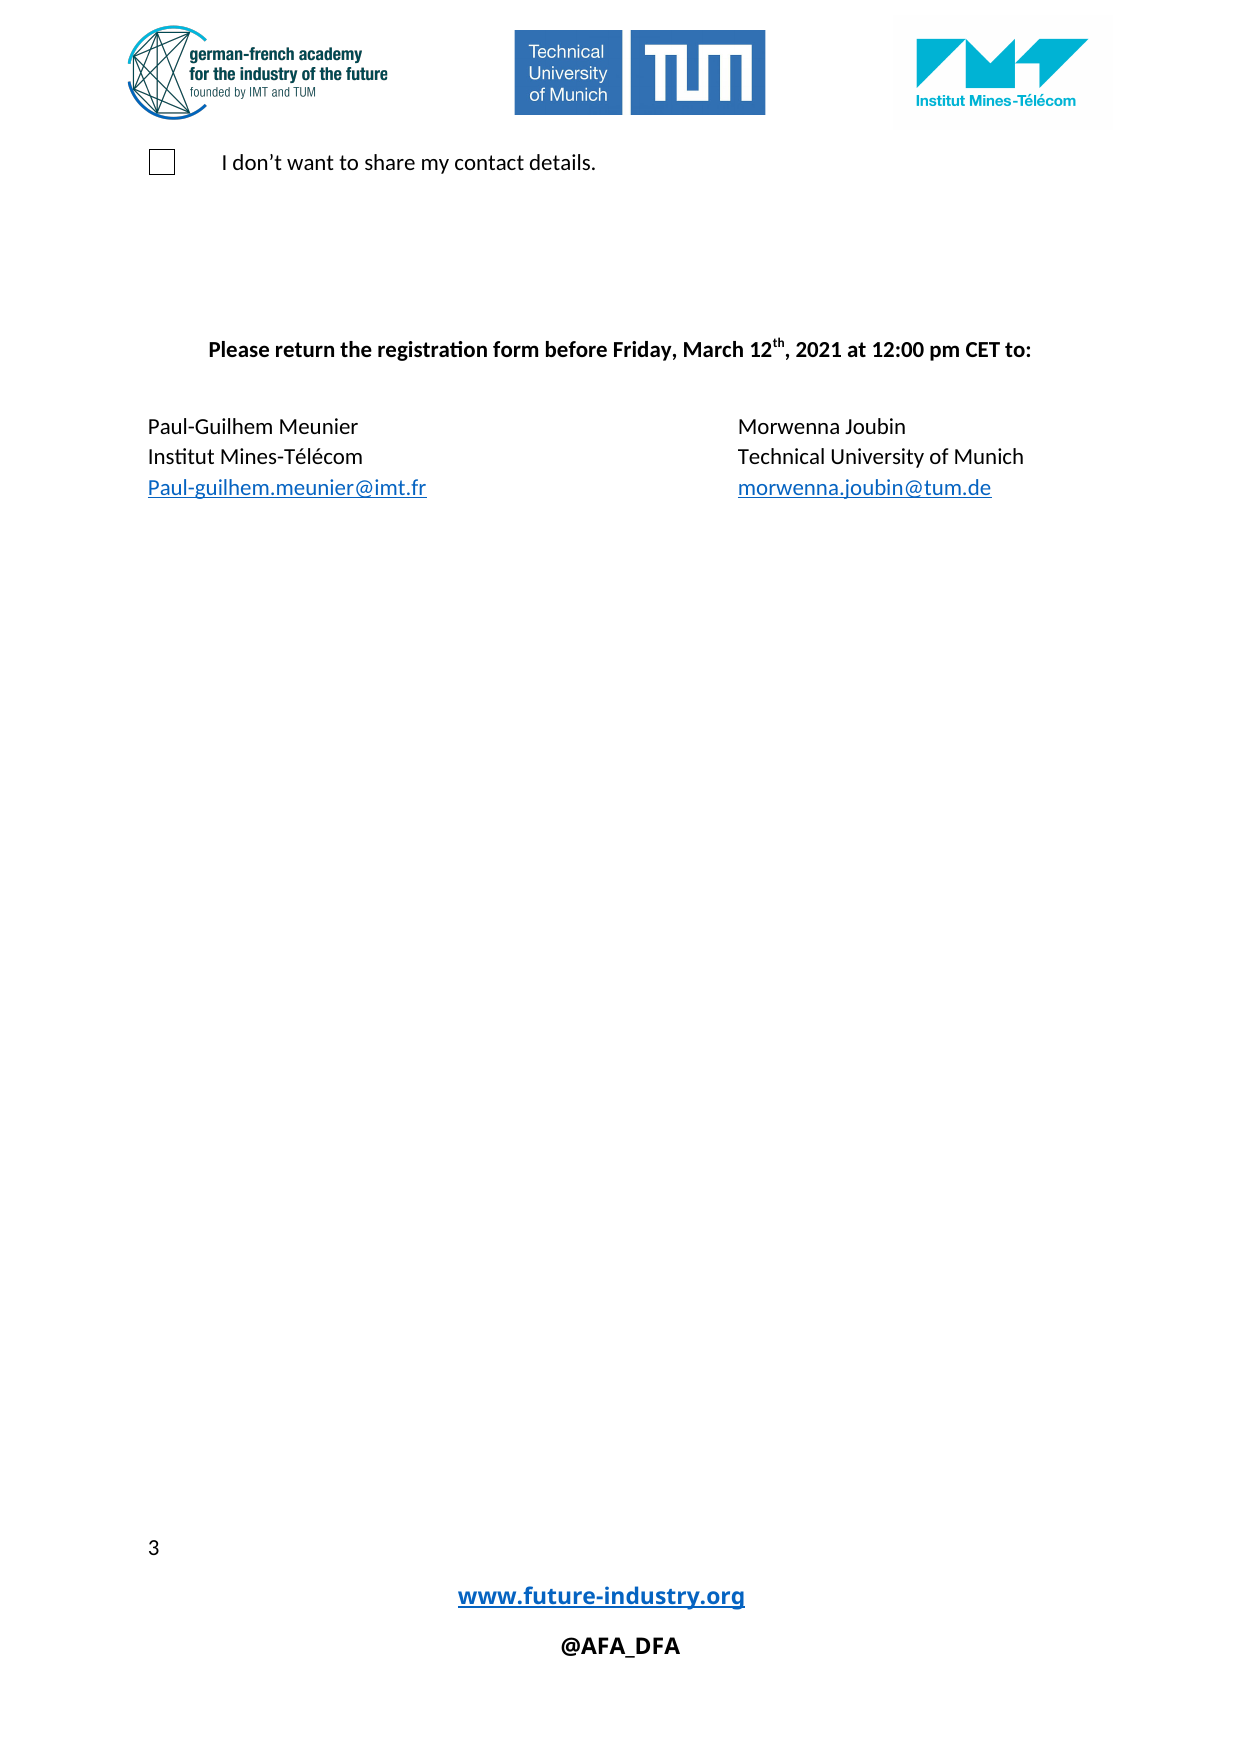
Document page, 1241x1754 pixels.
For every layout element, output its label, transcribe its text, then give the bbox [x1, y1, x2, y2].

picture [514, 30, 766, 115]
text Institut Mines-Télécom Technical University of Munich [148, 442, 1093, 470]
text Paul-Guilhem Meunier Morwenna Joubin [148, 412, 1093, 440]
picture [127, 25, 388, 120]
text Please return the registration form before Friday, March 12th, 2021 at 12:00 pm CET to: [148, 335, 1093, 363]
text Paul-guilhem.meunier@imt.fr morwenna.joubin@tum.de [148, 473, 1093, 501]
text I don’t want to share my contact details. [148, 148, 1093, 176]
picture [892, 15, 1113, 130]
